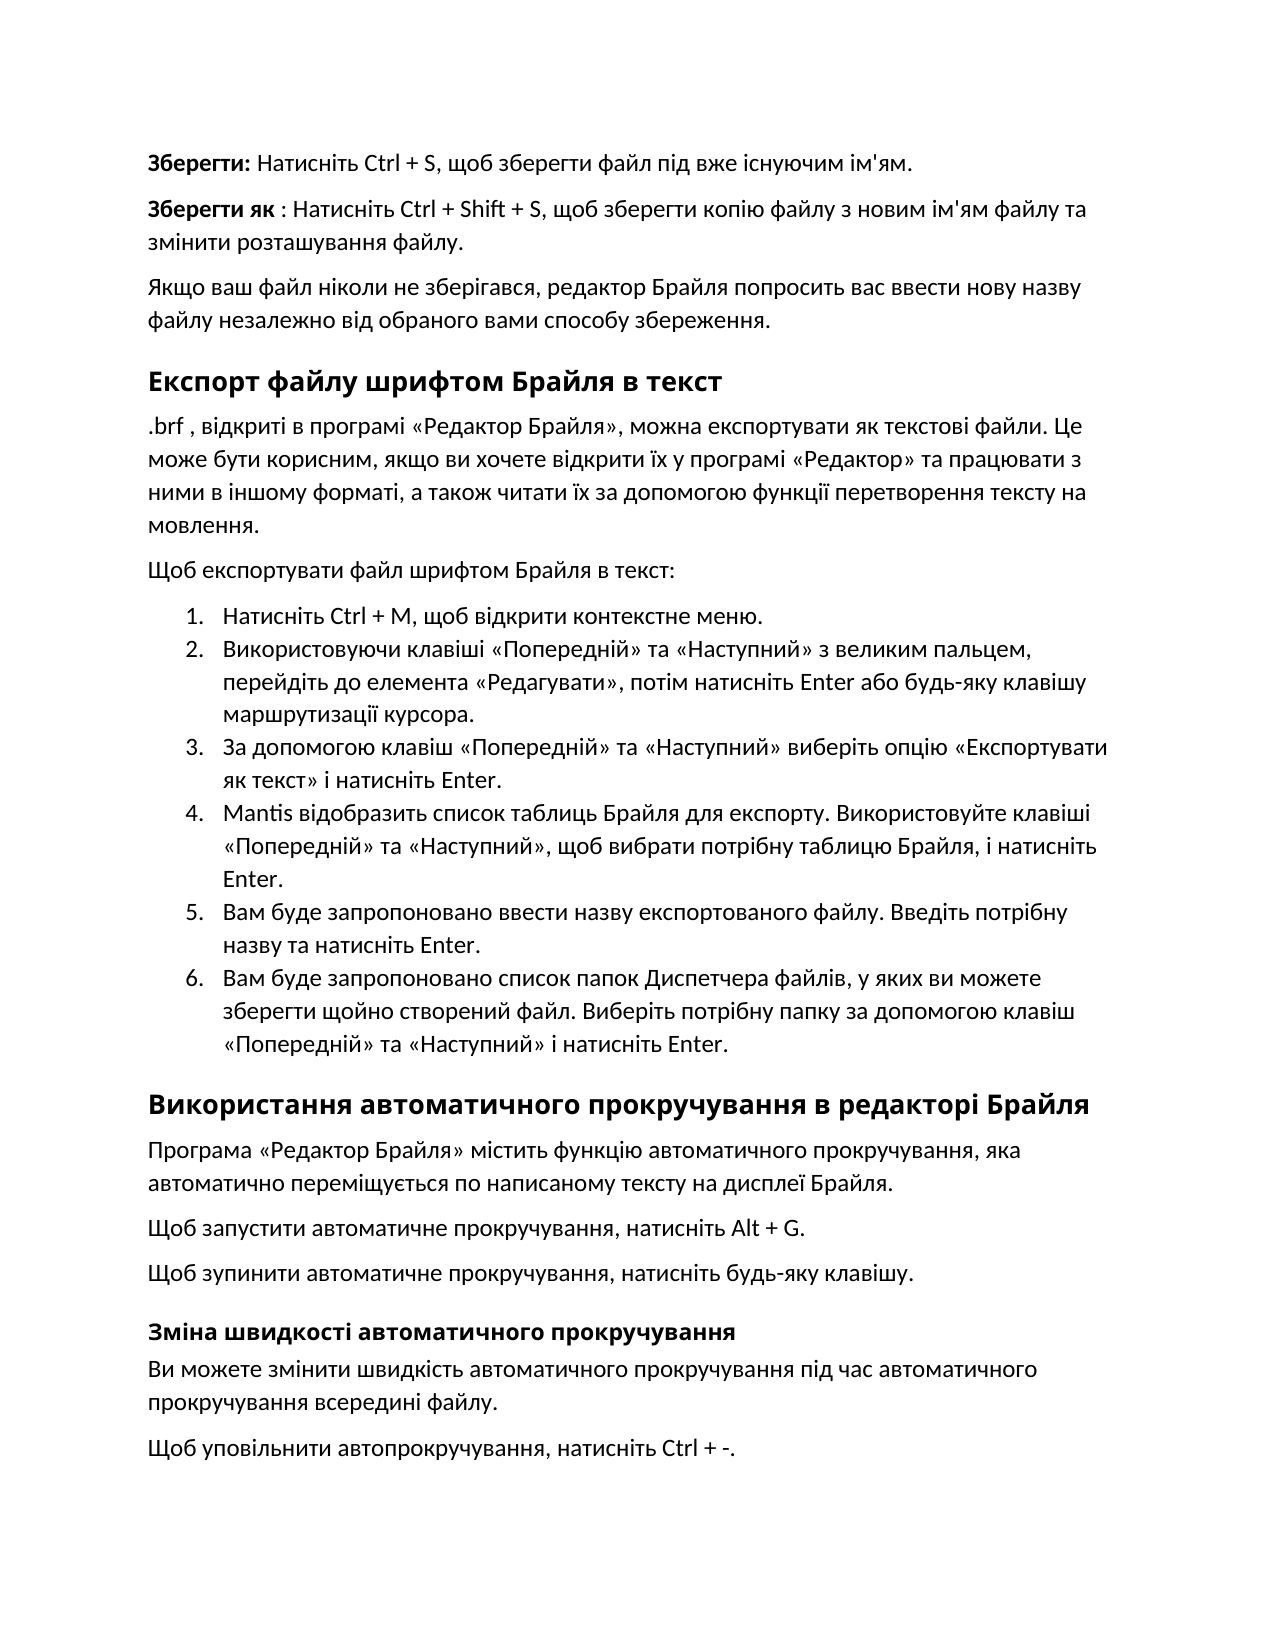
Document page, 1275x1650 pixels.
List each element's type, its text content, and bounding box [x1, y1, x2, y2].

text Зберегти як : Натисніть Ctrl + Shift + S, щоб зберегти копію файлу з новим ім'ям файлу та змінити розташування файлу. [148, 193, 1122, 256]
subtitle Використання автоматичного прокручування в редакторі Брайля [148, 1086, 1122, 1123]
text Щоб зупинити автоматичне прокручування, натисніть будь-яку клавішу. [148, 1258, 1122, 1288]
text .brf , відкриті в програмі «Редактор Брайля», можна експортувати як текстові файли. Це може бути корисним, якщо ви хочете відкрити їх у програмі «Редактор» та працювати з ними в іншому форматі, а також читати їх за допомогою функції перетворення тексту на мовлення. [148, 410, 1122, 539]
list Вам буде запропоновано список папок Диспетчера файлів, у яких ви можете зберегти щойно створений файл. Виберіть потрібну папку за допомогою клавіш «Попередній» та «Наступний» і натисніть Enter. [185, 962, 1122, 1058]
text Зберегти: Натисніть Ctrl + S, щоб зберегти файл під вже існуючим ім'ям. [148, 148, 1122, 178]
list Вам буде запропоновано ввести назву експортованого файлу. Введіть потрібну назву та натисніть Enter. [185, 896, 1122, 959]
subtitle Зміна швидкості автоматичного прокручування [148, 1316, 1122, 1347]
list Mantis відобразить список таблиць Брайля для експорту. Використовуйте клавіші «Попередній» та «Наступний», щоб вибрати потрібну таблицю Брайля, і натисніть Enter. [185, 797, 1122, 894]
text Щоб експортувати файл шрифтом Брайля в текст: [148, 554, 1122, 585]
list За допомогою клавіш «Попередній» та «Наступний» виберіть опцію «Експортувати як текст» і натисніть Enter. [185, 732, 1122, 795]
text Щоб запустити автоматичне прокручування, натисніть Alt + G. [148, 1212, 1122, 1243]
subtitle Експорт файлу шрифтом Брайля в текст [148, 362, 1122, 399]
text Якщо ваш файл ніколи не зберігався, редактор Брайля попросить вас ввести нову назву файлу незалежно від обраного вами способу збереження. [148, 271, 1122, 335]
list Натисніть Ctrl + M, щоб відкрити контекстне меню. [185, 600, 1122, 630]
text Щоб уповільнити автопрокручування, натисніть Ctrl + -. [148, 1432, 1122, 1462]
text Ви можете змінити швидкість автоматичного прокручування під час автоматичного прокручування всередині файлу. [148, 1353, 1122, 1417]
text Програма «Редактор Брайля» містить функцію автоматичного прокручування, яка автоматично переміщується по написаному тексту на дисплеї Брайля. [148, 1134, 1122, 1197]
list Використовуючи клавіші «Попередній» та «Наступний» з великим пальцем, перейдіть до елемента «Редагувати», потім натисніть Enter або будь-яку клавішу маршрутизації курсора. [185, 633, 1122, 729]
